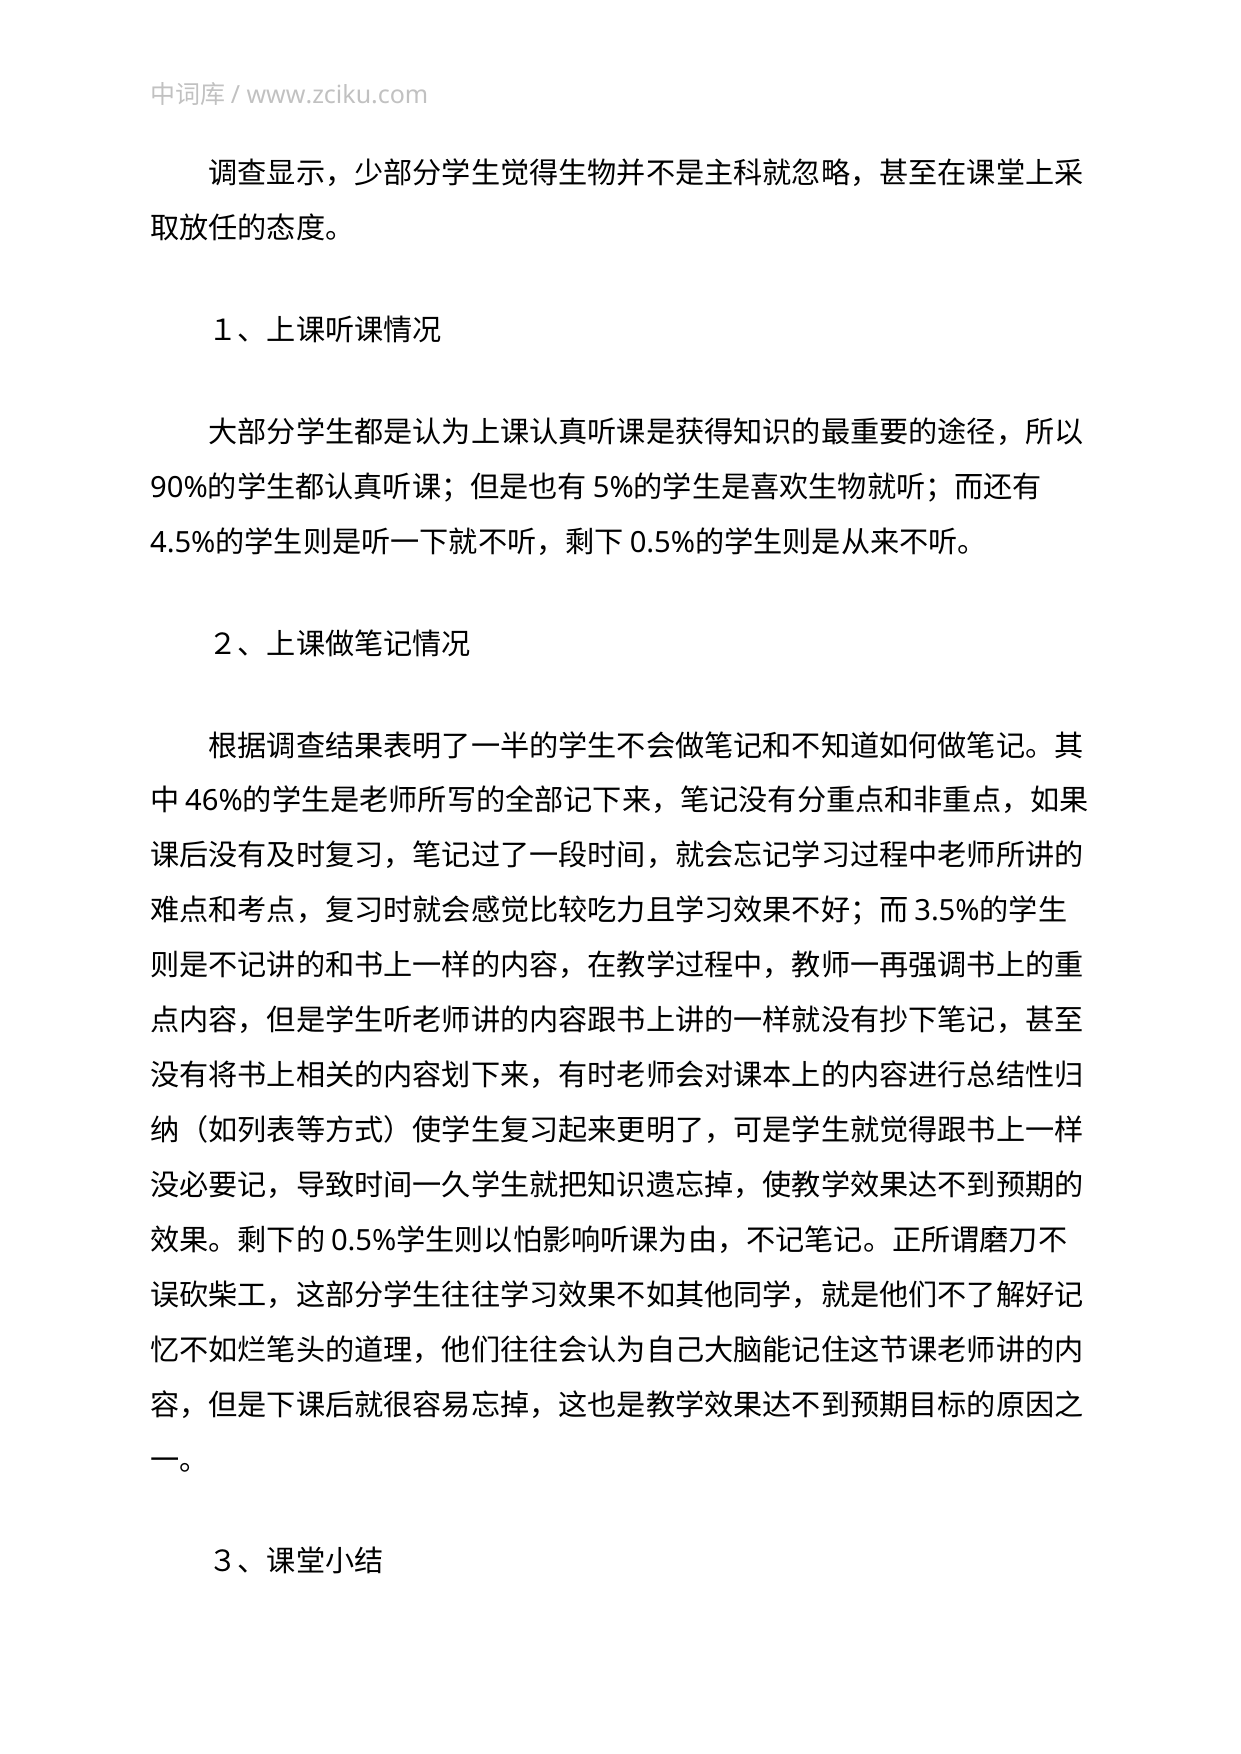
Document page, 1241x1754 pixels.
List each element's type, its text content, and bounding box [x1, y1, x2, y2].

text 根据调查结果表明了一半的学生不会做笔记和不知道如何做笔记。其中46%的学生是老师所写的全部记下来，笔记没有分重点和非重点，如果课后没有及时复习，笔记过了一段时间，就会忘记学习过程中老师所讲的难点和考点，复习时就会感觉比较吃力且学习效果不好；而3.5%的学生则是不记讲的和书上一样的内容，在教学过程中，教师一再强调书上的重点内容，但是学生听老师讲的内容跟书上讲的一样就没有抄下笔记，甚至没有将书上相关的内容划下来，有时老师会对课本上的内容进行总结性归纳（如列表等方式）使学生复习起来更明了，可是学生就觉得跟书上一样没必要记，导致时间一久学生就把知识遗忘掉，使教学效果达不到预期的效果。剩下的0.5%学生则以怕影响听课为由，不记笔记。正所谓磨刀不误砍柴工，这部分学生往往学习效果不如其他同学，就是他们不了解好记忆不如烂笔头的道理，他们往往会认为自己大脑能记住这节课老师讲的内容，但是下课后就很容易忘掉，这也是教学效果达不到预期目标的原因之一。 [150, 722, 1090, 1478]
text ３、课堂小结 [150, 1538, 1090, 1580]
text ２、上课做笔记情况 [150, 620, 1090, 663]
text １、上课听课情况 [150, 307, 1090, 349]
text 调查显示，少部分学生觉得生物并不是主科就忽略，甚至在课堂上采取放任的态度。 [150, 150, 1090, 247]
text 大部分学生都是认为上课认真听课是获得知识的最重要的途径，所以90%的学生都认真听课；但是也有5%的学生是喜欢生物就听；而还有4.5%的学生则是听一下就不听，剩下0.5%的学生则是从来不听。 [150, 408, 1090, 561]
